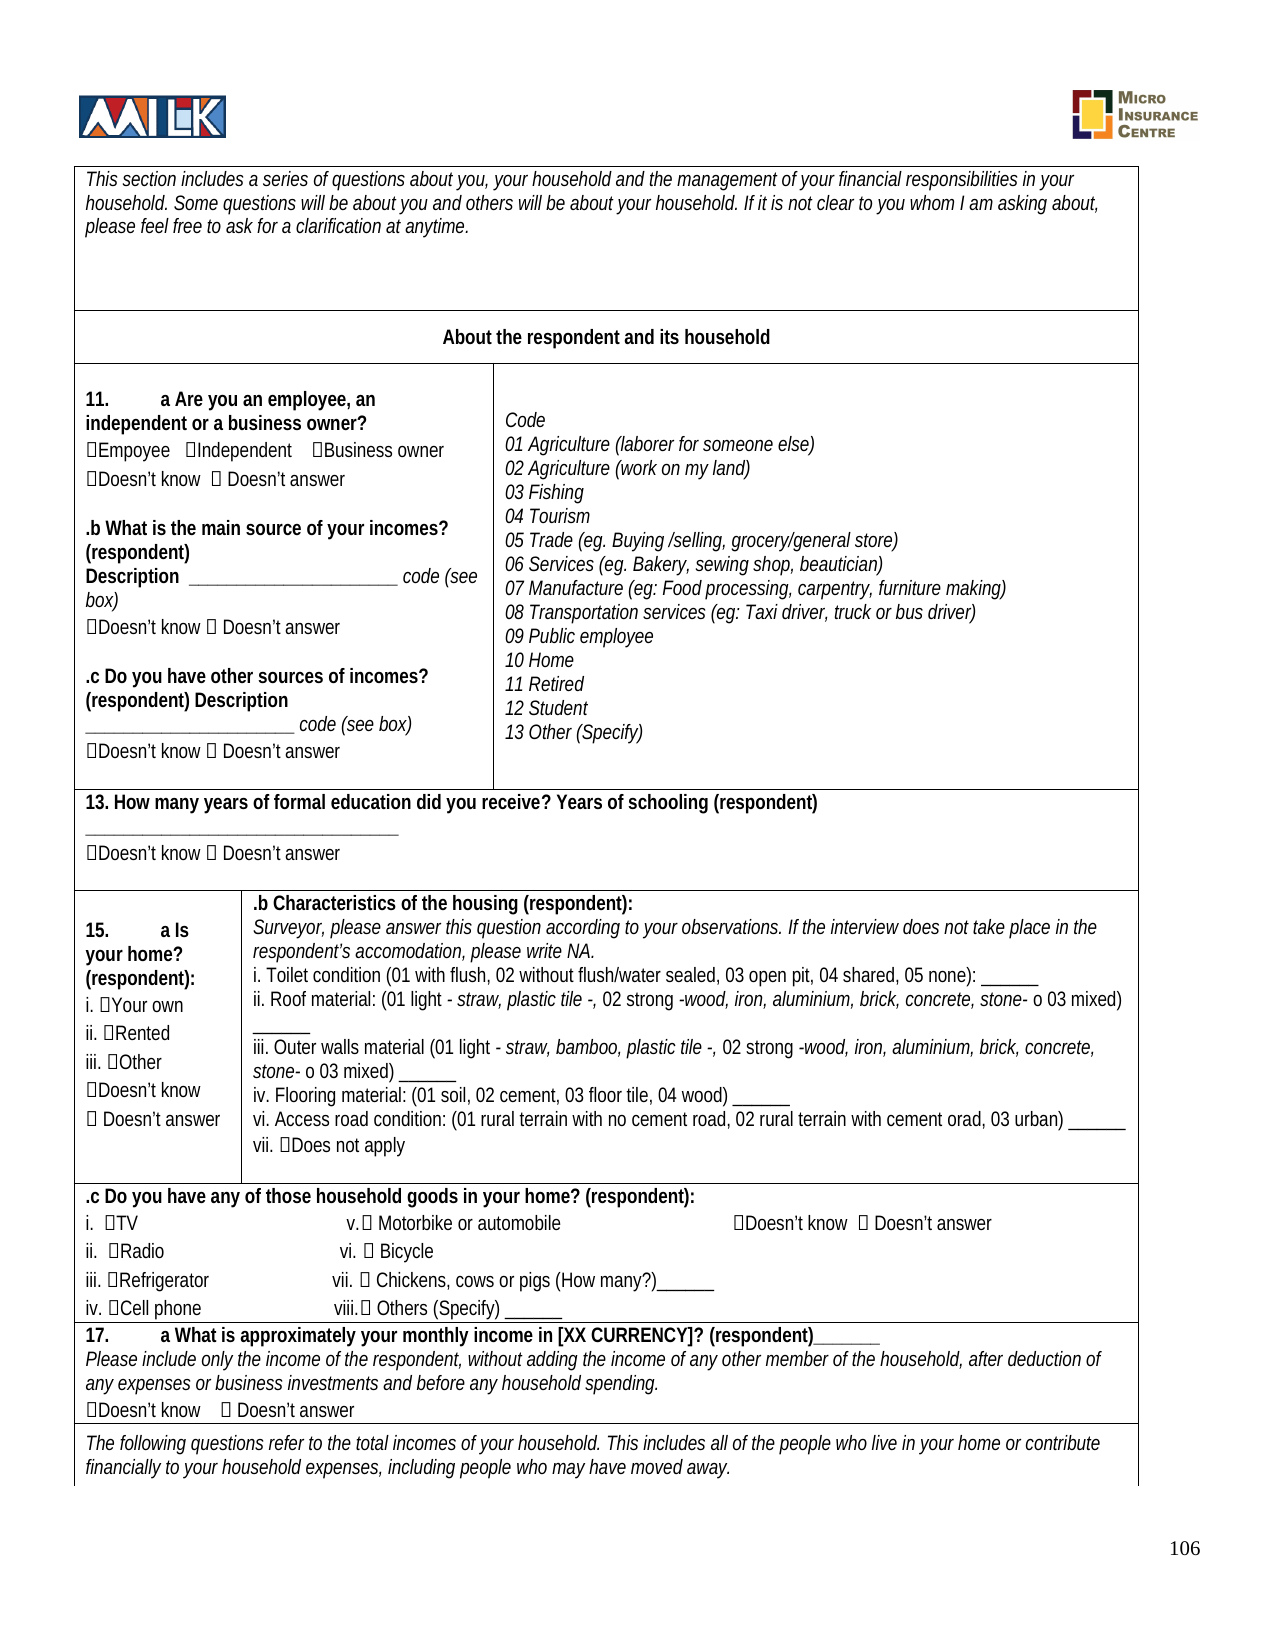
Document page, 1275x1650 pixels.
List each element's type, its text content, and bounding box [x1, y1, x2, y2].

table_cell a Are you an employee, an independent or a business owner? Empoyee Independent Business owner Doesn’t know  Doesn’t answer 0.b What is the main source of your incomes? (respondent) Description ______________________ code (see box) Doesn’t know  Doesn’t answer 0.c Do you have other sources of incomes? (respondent) Description ______________________ code (see box) Doesn’t know  Doesn’t answer [75, 364, 493, 789]
table_cell 0.b Characteristics of the housing (respondent): Surveyor, please answer this question according to your observations. If the interview does not take place in the respondent’s accomodation, please write NA. i. Toilet condition (01 with flush, 02 without flush/water sealed, 03 open pit, 04 shared, 05 none): ______ ii. Roof material: (01 light - straw, plastic tile -, 02 strong -wood, iron, aluminium, brick, concrete, stone- o 03 mixed) ______ iii. Outer walls material (01 light - straw, bamboo, plastic tile -, 02 strong -wood, iron, aluminium, brick, concrete, stone- o 03 mixed) ______ iv. Flooring material: (01 soil, 02 cement, 03 floor tile, 04 wood) ______ vi. Access road condition: (01 rural terrain with no cement road, 02 rural terrain with cement orad, 03 urban) ______ vii. Does not apply [242, 891, 1138, 1183]
table_cell a Is your home? (respondent): i. Your own ii. Rented iii. Other Doesn’t know  Doesn’t answer [75, 891, 241, 1183]
table_cell How many years of formal education did you receive? Years of schooling (respondent) _________________________________ Doesn’t know  Doesn’t answer [75, 790, 1138, 890]
table_cell The following questions refer to the total incomes of your household. This includes all of the people who live in your home or contribute financially to your household expenses, including people who may have moved away. [75, 1424, 1138, 1486]
table_cell a What is approximately your monthly income in [XX CURRENCY]? (respondent)_______ Please include only the income of the respondent, without adding the income of any other member of the household, after deduction of any expenses or business investments and before any household spending. Doesn’t know  Doesn’t answer [75, 1323, 1138, 1423]
table_cell Code 01 Agriculture (laborer for someone else) 02 Agriculture (work on my land) 03 Fishing 04 Tourism 05 Trade (eg. Buying /selling, grocery/general store) 06 Services (eg. Bakery, sewing shop, beautician) 07 Manufacture (eg: Food processing, carpentry, furniture making) 08 Transportation services (eg: Taxi driver, truck or bus driver) 09 Public employee 10 Home 11 Retired 12 Student 13 Other (Specify) [494, 364, 1138, 789]
table_cell About the respondent and its household [75, 311, 1138, 362]
table_cell This section includes a series of questions about you, your household and the management of your financial responsibilities in your household. Some questions will be about you and others will be about your household. If it is not clear to you whom I am asking about, please feel free to ask for a clarification at anytime. [75, 167, 1138, 310]
picture [75, 92, 228, 141]
table_cell 0.c Do you have any of those household goods in your home? (respondent): i. TV v. Motorbike or automobile Doesn’t know  Doesn’t answer ii. Radio vi.  Bicycle iii. Refrigerator vii.  Chickens, cows or pigs (How many?)______ iv. Cell phone viii. Others (Specify) ______ [75, 1184, 1138, 1322]
picture [1069, 90, 1200, 141]
